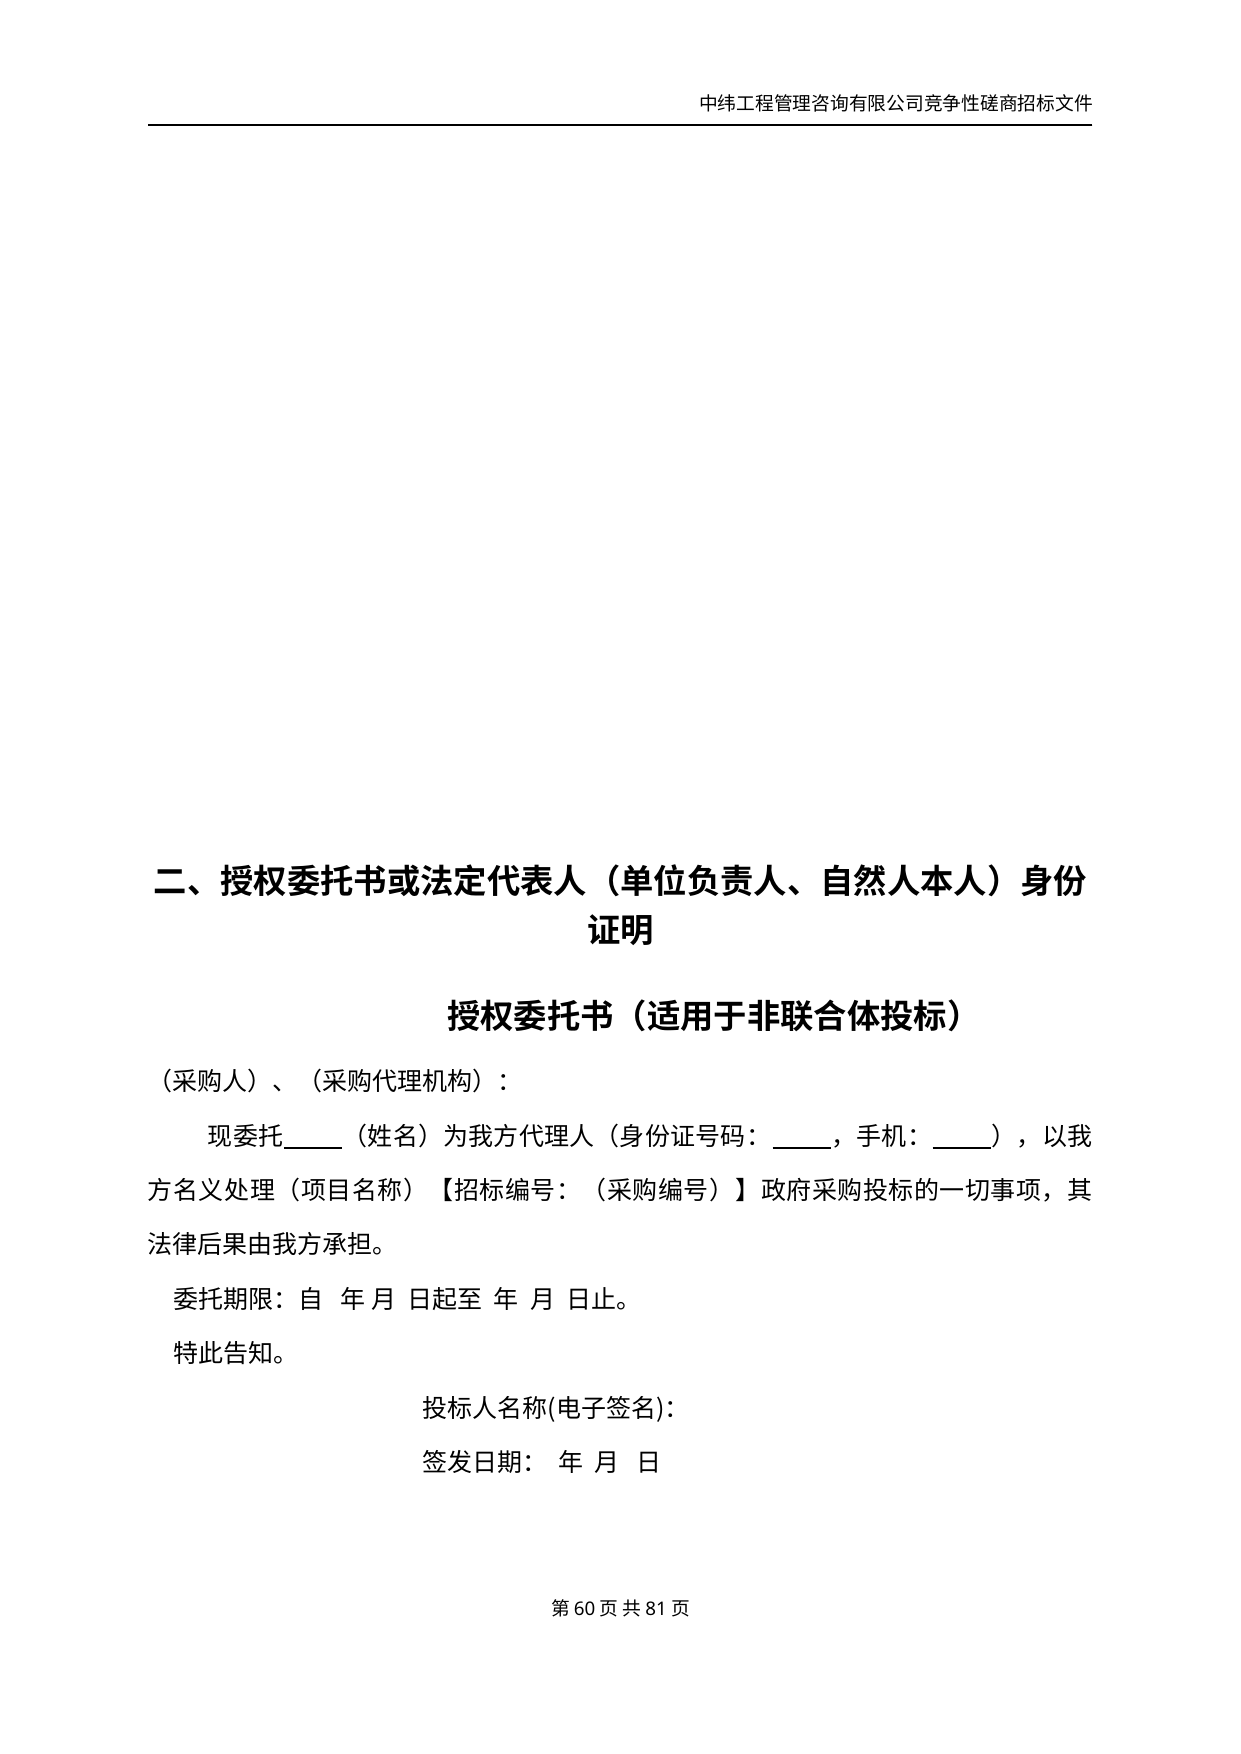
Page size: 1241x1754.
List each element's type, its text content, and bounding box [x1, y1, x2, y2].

text 特此告知。 [148, 1334, 1092, 1370]
text 授权委托书（适用于非联合体投标） [148, 989, 1092, 1038]
text 二、授权委托书或法定代表人（单位负责人、自然人本人）身份证明 [148, 855, 1092, 952]
text 签发日期： 年 月 日 [148, 1442, 1092, 1479]
text 投标人名称(电子签名)： [148, 1388, 1092, 1424]
text 委托期限：自 年 月 日起至 年 月 日止。 [148, 1279, 1092, 1316]
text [148, 1116, 1092, 1261]
text （采购人）、（采购代理机构）： [148, 1062, 1092, 1098]
